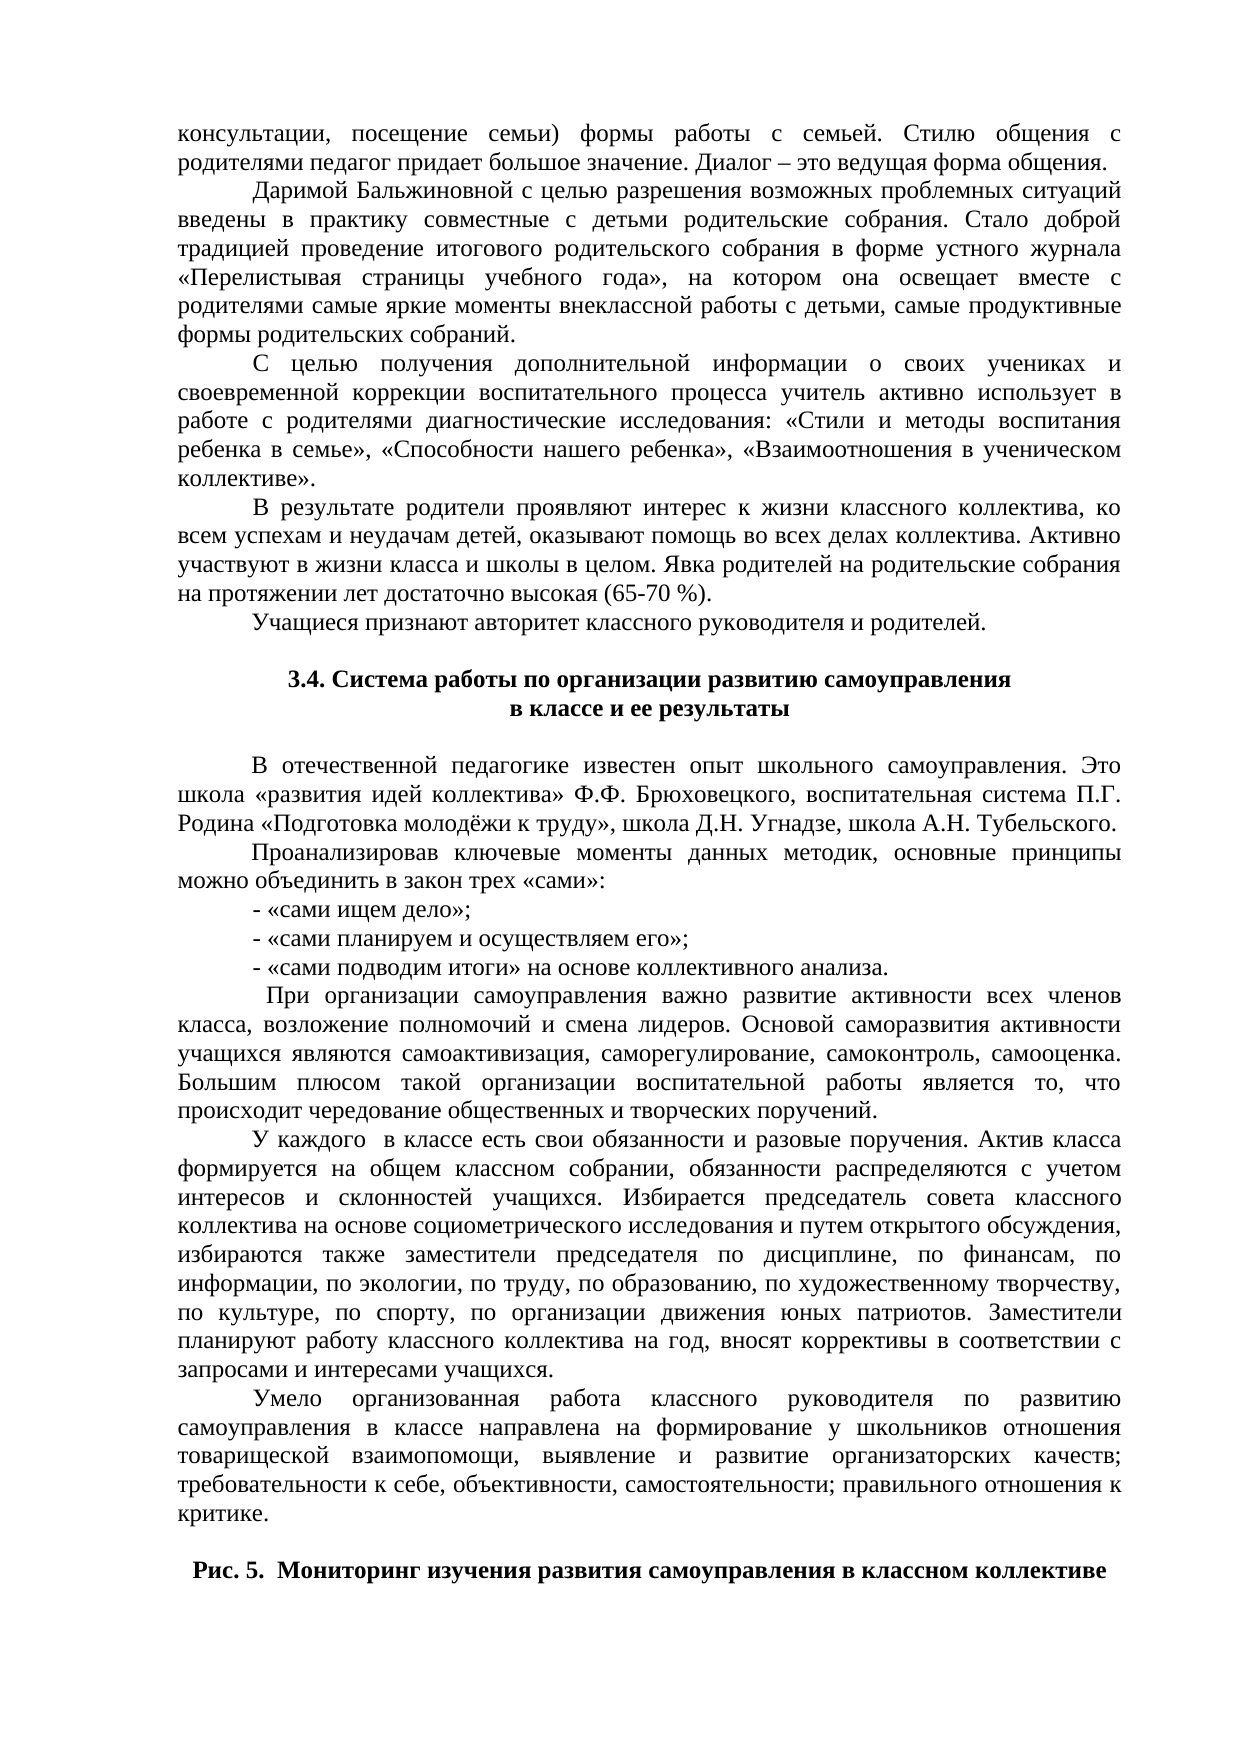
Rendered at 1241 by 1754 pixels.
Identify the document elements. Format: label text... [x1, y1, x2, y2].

text Даримой Бальжиновной с целью разрешения возможных проблемных ситуаций введены в практику совместные с детьми родительские собрания. Стало доброй традицией проведение итогового родительского собрания в форме устного журнала «Перелистывая страницы учебного года», на котором она освещает вместе с родителями самые яркие моменты внеклассной работы с детьми, самые продуктивные формы родительских собраний. [177, 176, 1122, 348]
text - «сами планируем и осуществляем его»; [177, 923, 1122, 952]
text в классе и ее результаты [177, 693, 1122, 722]
text 3.4. Система работы по организации развитию самоуправления [177, 664, 1122, 693]
text - «сами ищем дело»; [177, 894, 1122, 923]
text Рис. 5. Мониторинг изучения развития самоуправления в классном коллективе [177, 1556, 1122, 1584]
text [177, 118, 1122, 176]
text У каждого в классе есть свои обязанности и разовые поручения. Актив класса формируется на общем классном собрании, обязанности распределяются с учетом интересов и склонностей учащихся. Избирается председатель совета классного коллектива на основе социометрического исследования и путем открытого обсуждения, избираются также заместители председателя по дисциплине, по финансам, по информации, по экологии, по труду, по образованию, по художественному творчеству, по культуре, по спорту, по организации движения юных патриотов. Заместители планируют работу классного коллектива на год, вносят коррективы в соответствии с запросами и интересами учащихся. [177, 1124, 1122, 1383]
text В результате родители проявляют интерес к жизни классного коллектива, ко всем успехам и неудачам детей, оказывают помощь во всех делах коллектива. Активно участвуют в жизни класса и школы в целом. Явка родителей на родительские собрания на протяжении лет достаточно высокая (65-70 %). [177, 492, 1122, 607]
text С целью получения дополнительной информации о своих учениках и своевременной коррекции воспитательного процесса учитель активно использует в работе с родителями диагностические исследования: «Стили и методы воспитания ребенка в семье», «Способности нашего ребенка», «Взаимоотношения в ученическом коллективе». [177, 348, 1122, 492]
text В отечественной педагогике известен опыт школьного самоуправления. Это школа «развития идей коллектива» Ф.Ф. Брюховецкого, воспитательная система П.Г. Родина «Подготовка молодёжи к труду», школа Д.Н. Угнадзе, школа А.Н. Тубельского. [177, 751, 1122, 837]
text При организации самоуправления важно развитие активности всех членов класса, возложение полномочий и смена лидеров. Основой саморазвития активности учащихся являются самоактивизация, саморегулирование, самоконтроль, самооценка. Большим плюсом такой организации воспитательной работы является то, что происходит чередование общественных и творческих поручений. [177, 981, 1122, 1124]
text Учащиеся признают авторитет классного руководителя и родителей. [177, 607, 1122, 636]
text - «сами подводим итоги» на основе коллективного анализа. [177, 952, 1122, 981]
text Умело организованная работа классного руководителя по развитию самоуправления в классе направлена на формирование у школьников отношения товарищеской взаимопомощи, выявление и развитие организаторских качеств; требовательности к себе, объективности, самостоятельности; правильного отношения к критике. [177, 1383, 1122, 1527]
text Проанализировав ключевые моменты данных методик, основные принципы можно объединить в закон трех «сами»: [177, 837, 1122, 894]
